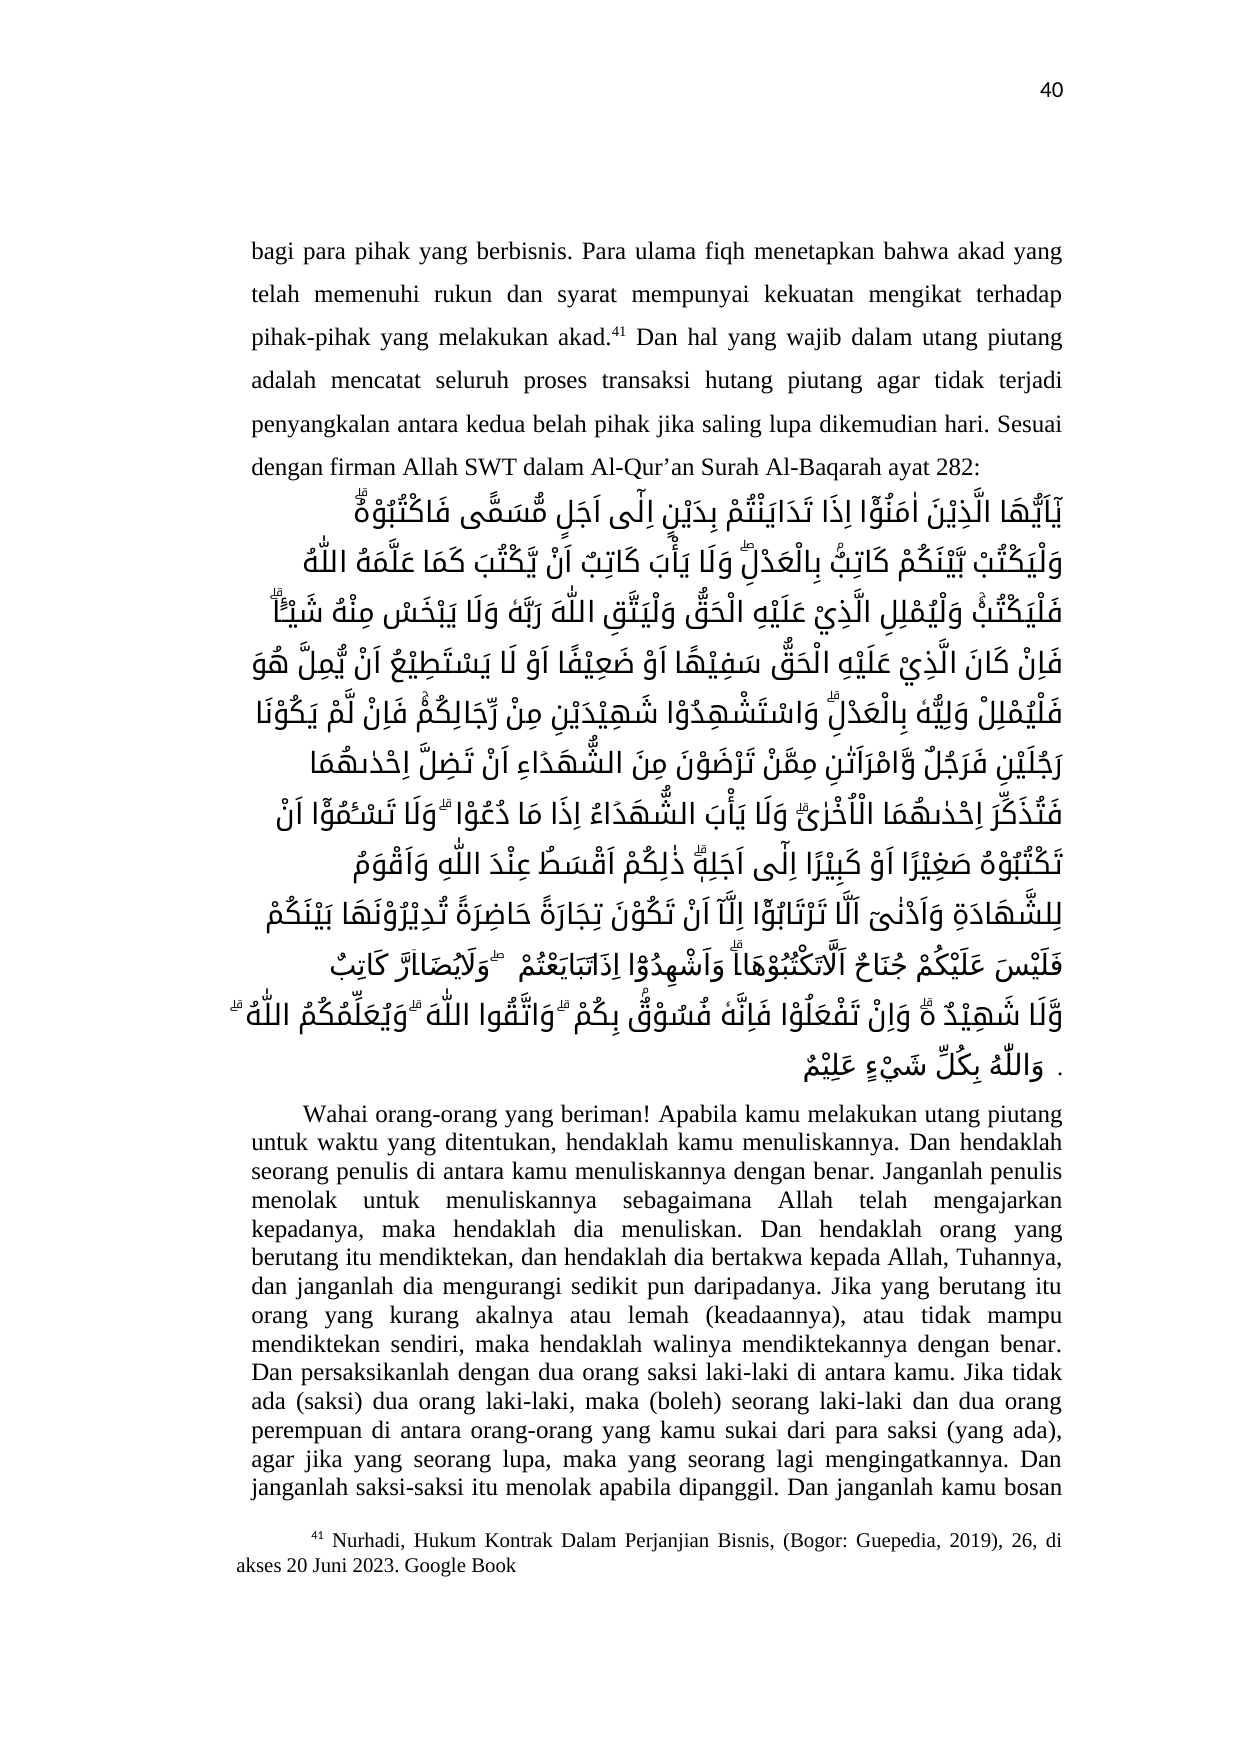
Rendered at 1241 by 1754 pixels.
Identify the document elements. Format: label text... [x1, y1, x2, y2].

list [251, 236, 1063, 481]
list يٰٓاَيُّهَا الَّذِيْنَ اٰمَنُوْٓا اِذَا تَدَايَنْتُمْ بِدَيْنٍ اِلٰٓى اَجَلٍ مُّسَمًّى فَاكْتُبُوْهُۗ وَلْيَكْتُبْ بَّيْنَكُمْ كَاتِبٌۢ بِالْعَدْلِۖ وَلَا يَأْبَ كَاتِبٌ اَنْ يَّكْتُبَ كَمَا عَلَّمَهُ اللّٰهُ فَلْيَكْتُبْۚ وَلْيُمْلِلِ الَّذِيْ عَلَيْهِ الْحَقُّ وَلْيَتَّقِ اللّٰهَ رَبَّهٗ وَلَا يَبْخَسْ مِنْهُ شَيْـًٔاۗ فَاِنْ كَانَ الَّذِيْ عَلَيْهِ الْحَقُّ سَفِيْهًا اَوْ ضَعِيْفًا اَوْ لَا يَسْتَطِيْعُ اَنْ يُّمِلَّ هُوَ فَلْيُمْلِلْ وَلِيُّهٗ بِالْعَدْلِۗ وَاسْتَشْهِدُوْا شَهِيْدَيْنِ مِنْ رِّجَالِكُمْۚ فَاِنْ لَّمْ يَكُوْنَا رَجُلَيْنِ فَرَجُلٌ وَّامْرَاَتٰنِ مِمَّنْ تَرْضَوْنَ مِنَ الشُّهَدَۤاءِ اَنْ تَضِلَّ اِحْدٰىهُمَا فَتُذَكِّرَ اِحْدٰىهُمَا الْاُخْرٰىۗ وَلَا يَأْبَ الشُّهَدَۤاءُ اِذَا مَا دُعُوْا ۗ وَلَا تَسْـَٔمُوْٓا اَنْ تَكْتُبُوْهُ صَغِيْرًا اَوْ كَبِيْرًا اِلٰٓى اَجَلِهٖۗ ذٰلِكُمْ اَقْسَطُ عِنْدَ اللّٰهِ وَاَقْوَمُ لِلشَّهَادَةِ وَاَدْنٰىٓ اَلَّا تَرْتَابُوْٓا اِلَّآ اَنْ تَكُوْنَ تِجَارَةً حَاضِرَةً تُدِيْرُوْنَهَا بَيْنَكُمْ فَلَيْسَ عَلَيْكُمْ جُنَاحٌ اَلَّا تَكْتُبُوْهَاۗ وَاَشْهِدُوْٓا اِذَا تَبَايَعْتُمْ ۖ وَلَا يُضَاۤرَّ كَاتِبٌ وَّلَا شَهِيْدٌ ەۗ وَاِنْ تَفْعَلُوْا فَاِنَّهٗ فُسُوْقٌۢ بِكُمْ ۗ وَاتَّقُوا اللّٰهَ ۗ وَيُعَلِّمُكُمُ اللّٰهُ ۗ وَاللّٰهُ بِكُلِّ شَيْءٍ عَلِيْمٌ . [251, 495, 1063, 1082]
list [251, 1099, 1063, 1501]
